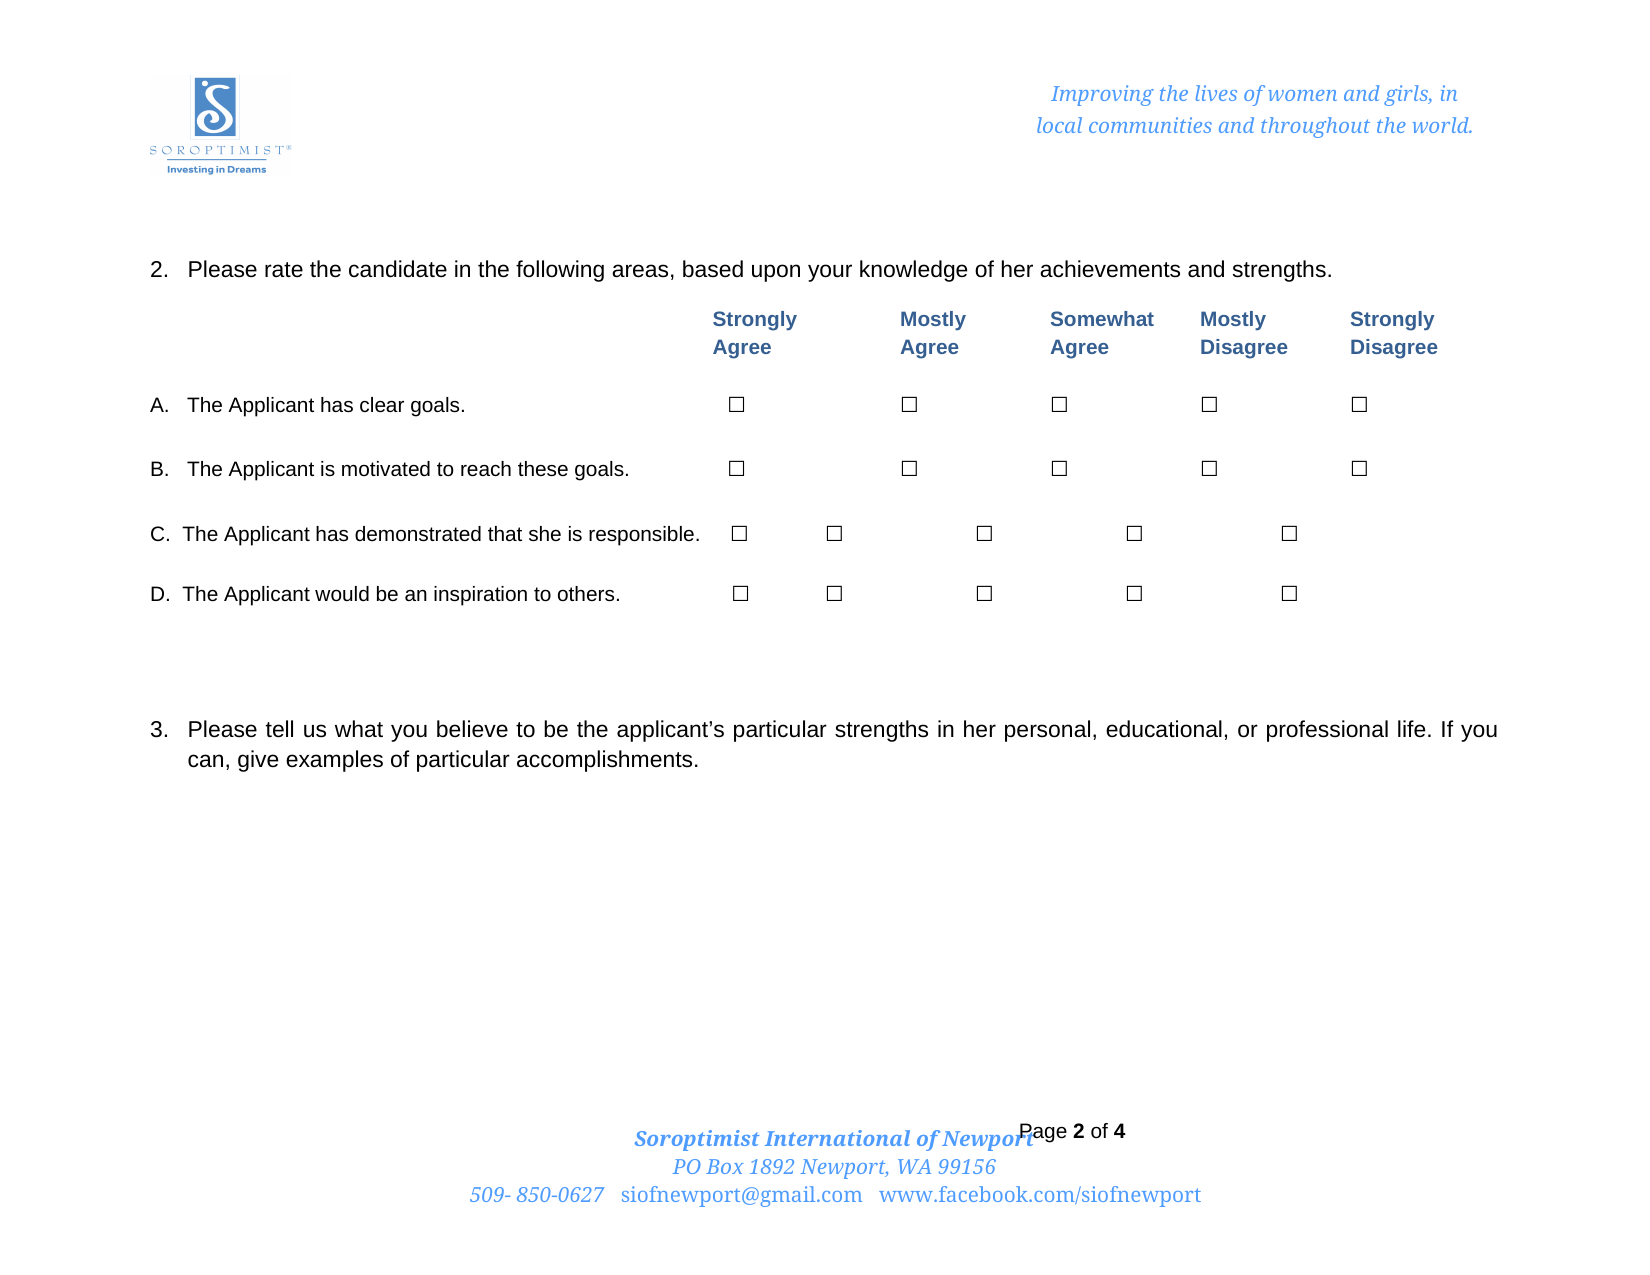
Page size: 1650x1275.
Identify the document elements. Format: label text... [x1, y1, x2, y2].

picture [150, 75, 292, 175]
list Agree Agree Agree Disagree Disagree [712, 335, 1500, 359]
list Please tell us what you believe to be the applicant’s particular strengths in her personal, educational, or professional life. If you can, give examples of particular accomplishments. [150, 716, 1500, 772]
list D. The Applicant would be an inspiration to others. [150, 579, 1500, 607]
text Strongly Mostly Somewhat Mostly Strongly [637, 307, 1500, 331]
list A. The Applicant has clear goals. [150, 390, 1500, 418]
list B. The Applicant is motivated to reach these goals. [150, 454, 1500, 483]
list C. The Applicant has demonstrated that she is responsible. [150, 519, 1500, 547]
list Please rate the candidate in the following areas, based upon your knowledge of her achievements and strengths. [150, 256, 1500, 283]
